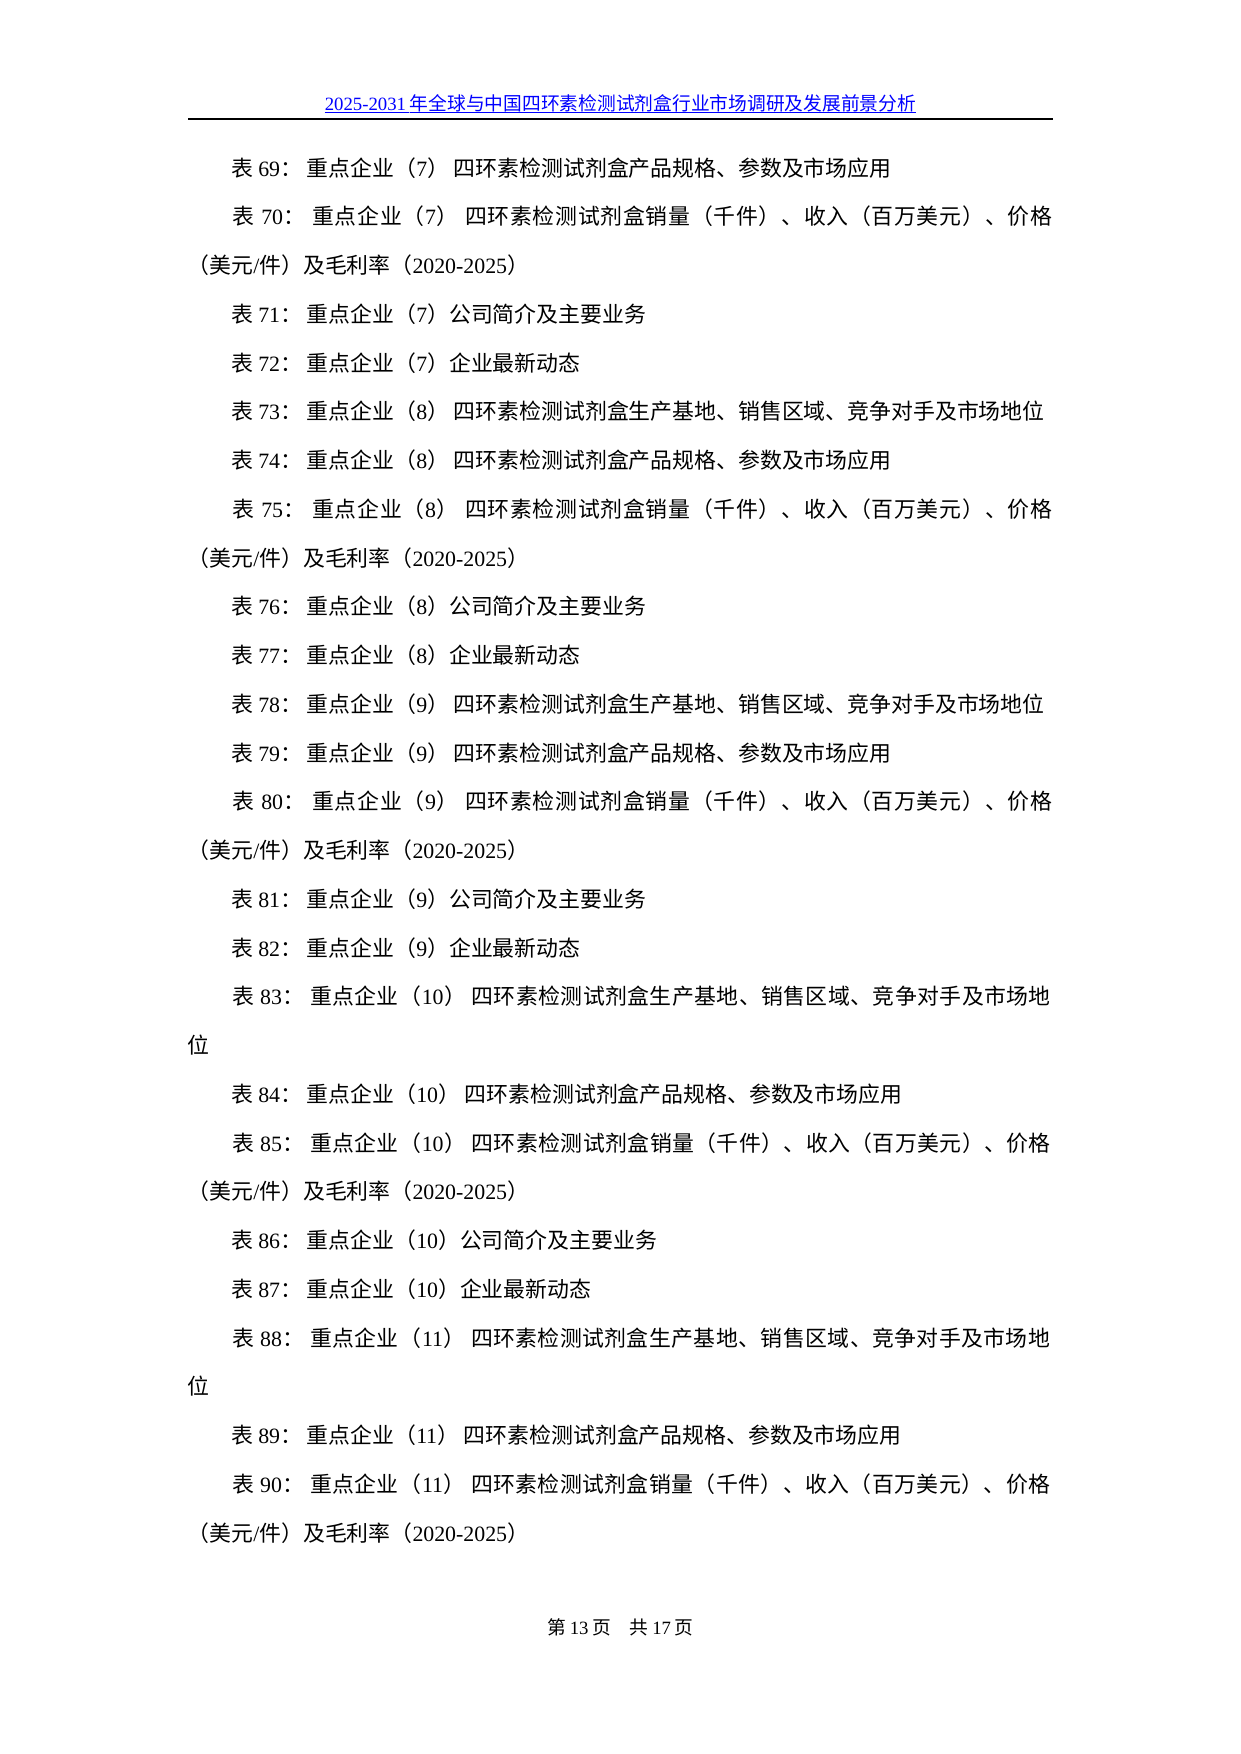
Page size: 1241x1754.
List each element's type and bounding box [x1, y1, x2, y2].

text [187, 150, 1053, 1548]
